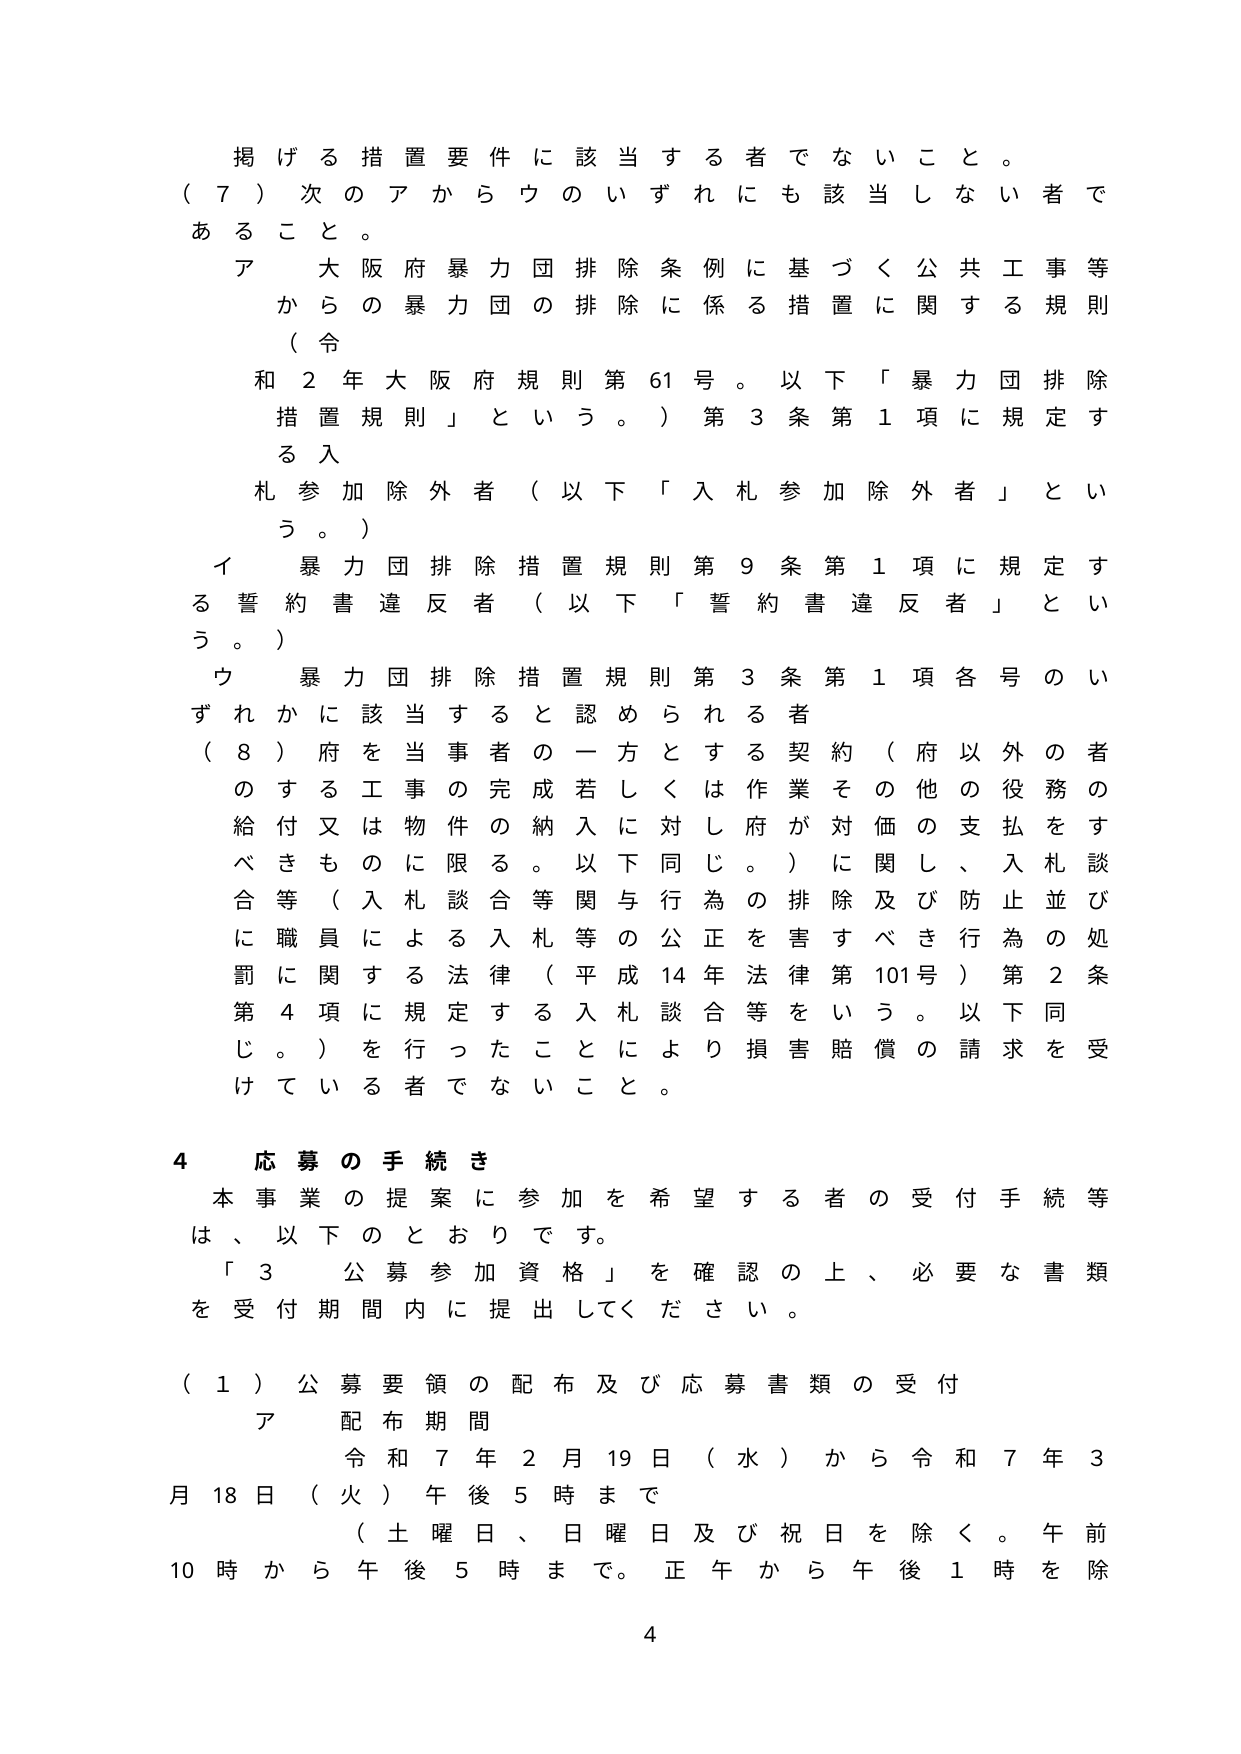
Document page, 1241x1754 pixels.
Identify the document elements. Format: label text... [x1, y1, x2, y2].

text 「３ 公募参加資格」を確認の上、必要な書類を受付期間内に提出してください。 [191, 1253, 1130, 1327]
text （８）府を当事者の一方とする契約（府以外の者のする工事の完成若しくは作業その他の役務の給付又は物件の納入に対し府が対価の支払をすべきものに限る。以下同じ。）に関し、入札談合等（入札談合等関与行為の排除及び防止並びに職員による入札等の公正を害すべき行為の処罰に関する法律（平成14年法律第101号）第２条第４項に規定する入札談合等をいう。以下同じ。）を行ったことにより損害賠償の請求を受けている者でないこと。 [173, 732, 1130, 1104]
text 令和７年２月19日（水）から令和７年３月18日（火）午後５時まで [169, 1438, 1130, 1513]
text ウ 暴力団排除措置規則第３条第１項各号のいずれかに該当すると認められる者 [191, 658, 1130, 732]
text ア 配布期間 [169, 1401, 1130, 1438]
text （１）公募要領の配布及び応募書類の受付 [169, 1364, 1130, 1401]
text ア 大阪府暴力団排除条例に基づく公共工事等からの暴力団の排除に係る措置に関する規則（令 [212, 248, 1130, 360]
text 本事業の提案に参加を希望する者の受付手続等は、以下のとおりです。 [191, 1178, 1130, 1253]
text （７）次のアからウのいずれにも該当しない者であること。 [169, 174, 1130, 248]
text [169, 1513, 1130, 1587]
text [171, 137, 1130, 174]
text イ 暴力団排除措置規則第９条第１項に規定する誓約書違反者（以下「誓約書違反者」という。） [191, 546, 1130, 658]
text 札参加除外者（以下「入札参加除外者」という。） [233, 472, 1130, 546]
text ４ 応募の手続き [169, 1141, 1130, 1178]
text 和２年大阪府規則第61号。以下「暴力団排除措置規則」という。）第３条第１項に規定する入 [233, 360, 1130, 472]
